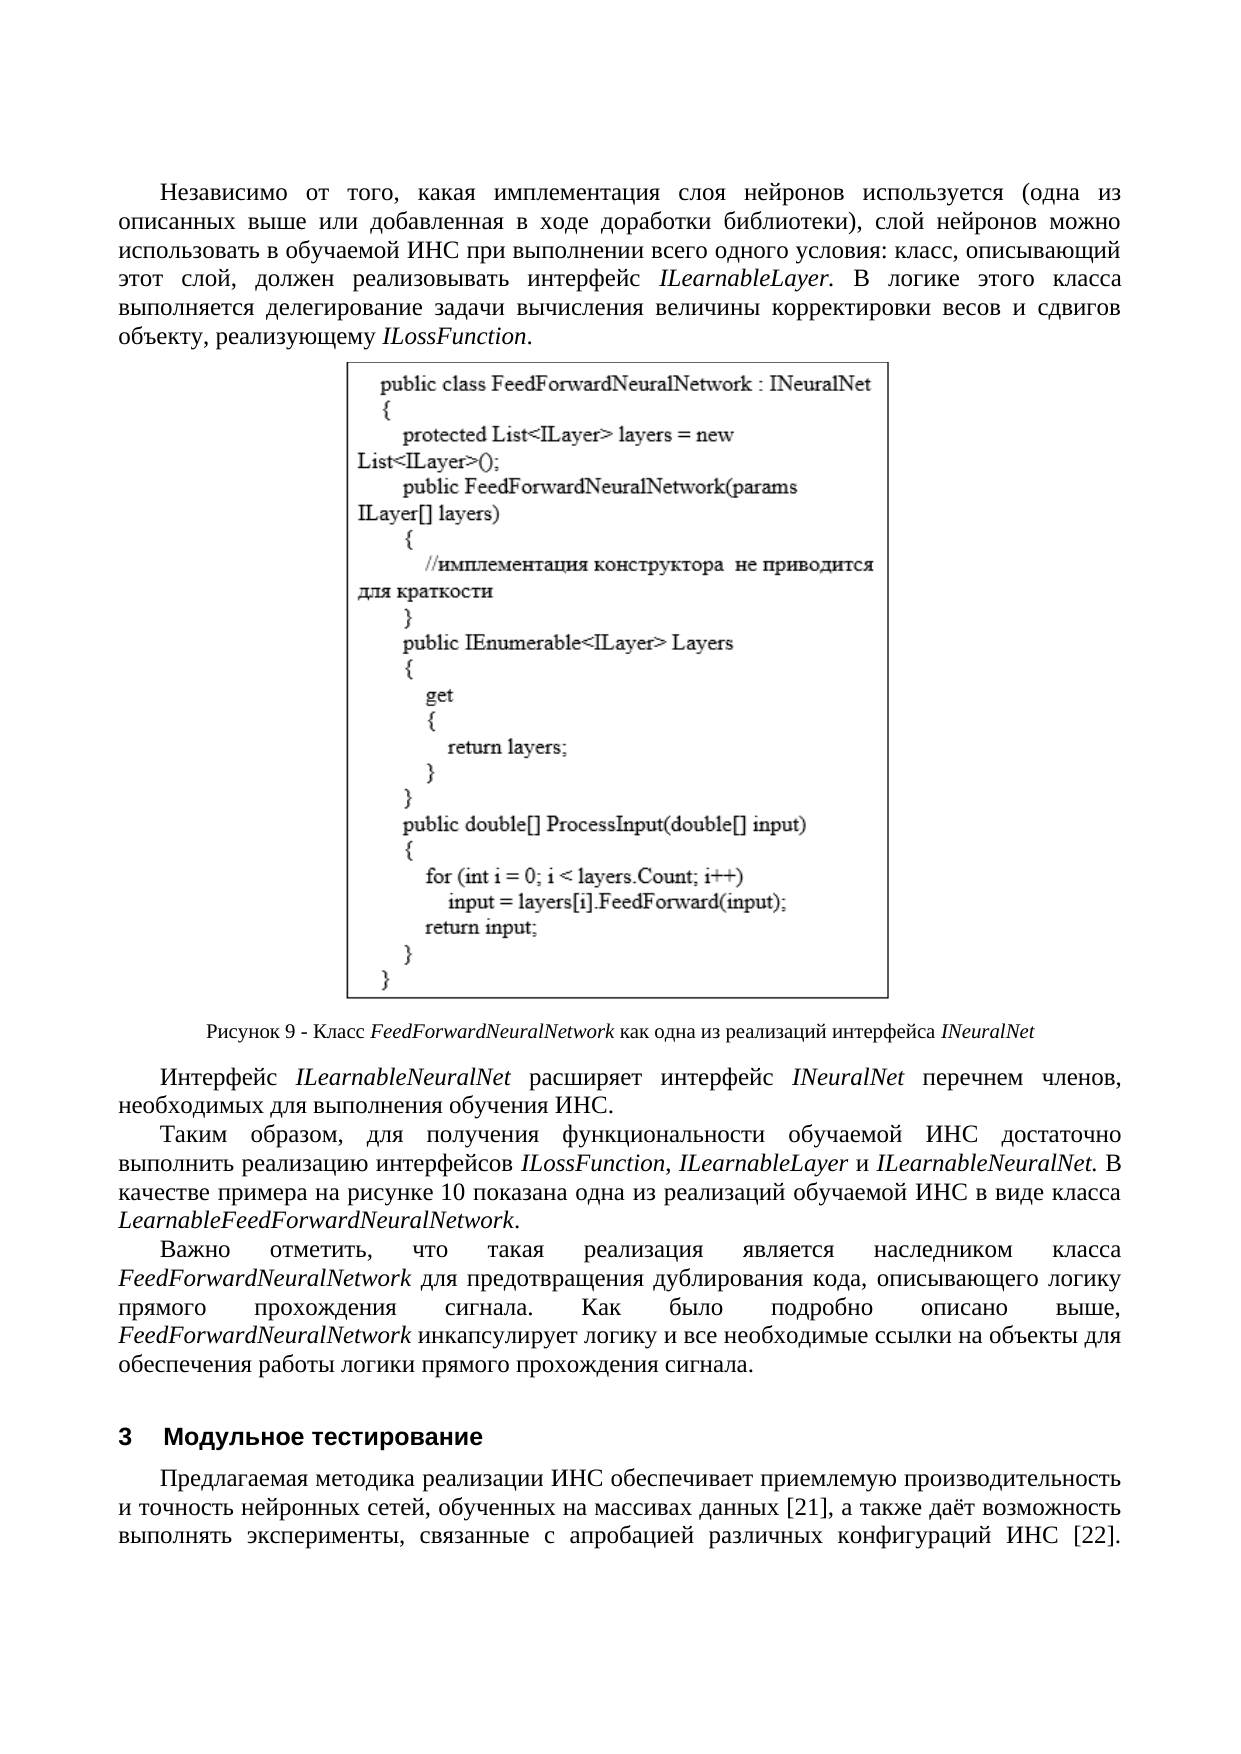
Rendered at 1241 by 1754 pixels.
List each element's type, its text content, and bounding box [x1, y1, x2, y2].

text Таким образом, для получения функциональности обучаемой ИНС достаточно выполнить реализацию интерфейсов ILossFunction, ILearnableLayer и ILearnableNeuralNet. В качестве примера на рисунке 10 показана одна из реализаций обучаемой ИНС в виде класса LearnableFeedForwardNeuralNetwork. [118, 1119, 1122, 1234]
picture [337, 362, 903, 1001]
text Рисунок 9 - Класс FeedForwardNeuralNetwork как одна из реализаций интерфейса INeuralNet [118, 1019, 1122, 1043]
text Интерфейс ILearnableNeuralNet расширяет интерфейс INeuralNet перечнем членов, необходимых для выполнения обучения ИНС. [118, 1062, 1122, 1119]
text Модульное тестирование [118, 1422, 1122, 1451]
text Важно отметить, что такая реализация является наследником класса FeedForwardNeuralNetwork для предотвращения дублирования кода, описывающего логику прямого прохождения сигнала. Как было подробно описано выше, FeedForwardNeuralNetwork инкапсулирует логику и все необходимые ссылки на объекты для обеспечения работы логики прямого прохождения сигнала. [118, 1234, 1122, 1378]
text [118, 1463, 1122, 1549]
text Независимо от того, какая имплементация слоя нейронов используется (одна из описанных выше или добавленная в ходе доработки библиотеки), слой нейронов можно использовать в обучаемой ИНС при выполнении всего одного условия: класс, описывающий этот слой, должен реализовывать интерфейс ILearnableLayer. В логике этого класса выполняется делегирование задачи вычисления величины корректировки весов и сдвигов объекту, реализующему ILossFunction. [118, 177, 1122, 350]
